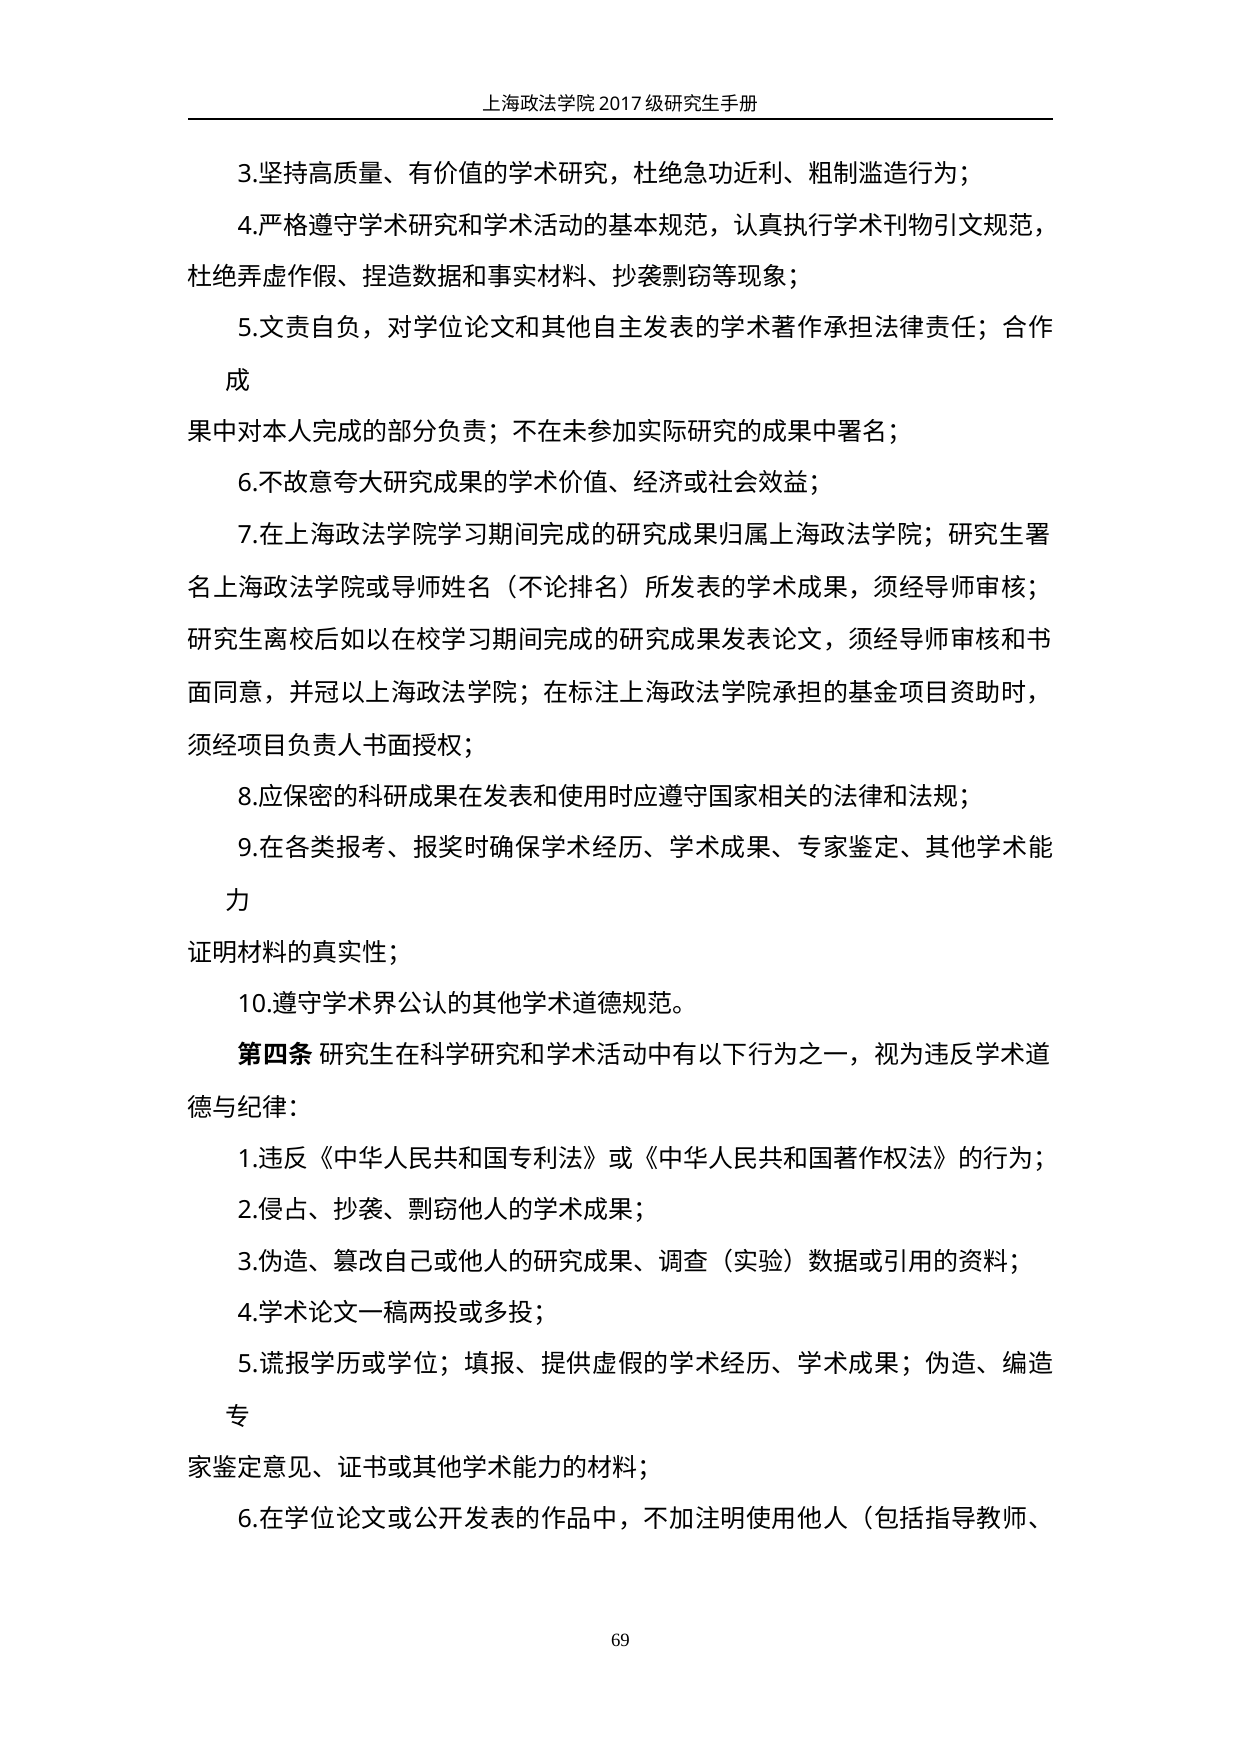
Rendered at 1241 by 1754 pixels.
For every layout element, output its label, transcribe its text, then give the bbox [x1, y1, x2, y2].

text 第四条 研究生在科学研究和学术活动中有以下行为之一，视为违反学术道德与纪律： [187, 1031, 1053, 1127]
text 果中对本人完成的部分负责；不在未参加实际研究的成果中署名； [187, 408, 1053, 452]
text 4.学术论文一稿两投或多投； [225, 1288, 1053, 1332]
text 1.违反《中华人民共和国专利法》或《中华人民共和国著作权法》的行为； [187, 1135, 1053, 1179]
text 7.在上海政法学院学习期间完成的研究成果归属上海政法学院；研究生署名上海政法学院或导师姓名（不论排名）所发表的学术成果，须经导师审核；研究生离校后如以在校学习期间完成的研究成果发表论文，须经导师审核和书面同意，并冠以上海政法学院；在标注上海政法学院承担的基金项目资助时，须经项目负责人书面授权； [187, 510, 1053, 766]
text 杜绝弄虚作假、捏造数据和事实材料、抄袭剽窃等现象； [187, 252, 1053, 297]
text 6.不故意夸大研究成果的学术价值、经济或社会效益； [225, 459, 1053, 503]
text 4.严格遵守学术研究和学术活动的基本规范，认真执行学术刊物引文规范， [225, 201, 1053, 245]
text 3.坚持高质量、有价值的学术研究，杜绝急功近利、粗制滥造行为； [225, 150, 1053, 194]
text 家鉴定意见、证书或其他学术能力的材料； [187, 1444, 1053, 1488]
text 9.在各类报考、报奖时确保学术经历、学术成果、专家鉴定、其他学术能力 [225, 824, 1053, 921]
text 证明材料的真实性； [187, 928, 1053, 972]
text 3.伪造、篡改自己或他人的研究成果、调查（实验）数据或引用的资料； [225, 1237, 1053, 1281]
text 2.侵占、抄袭、剽窃他人的学术成果； [225, 1186, 1053, 1230]
text 5.谎报学历或学位；填报、提供虚假的学术经历、学术成果；伪造、编造专 [225, 1340, 1053, 1437]
text 10.遵守学术界公认的其他学术道德规范。 [225, 979, 1053, 1023]
text 5.文责自负，对学位论文和其他自主发表的学术著作承担法律责任；合作成 [225, 304, 1053, 401]
text 8.应保密的科研成果在发表和使用时应遵守国家相关的法律和法规； [225, 773, 1053, 817]
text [225, 1495, 1053, 1539]
